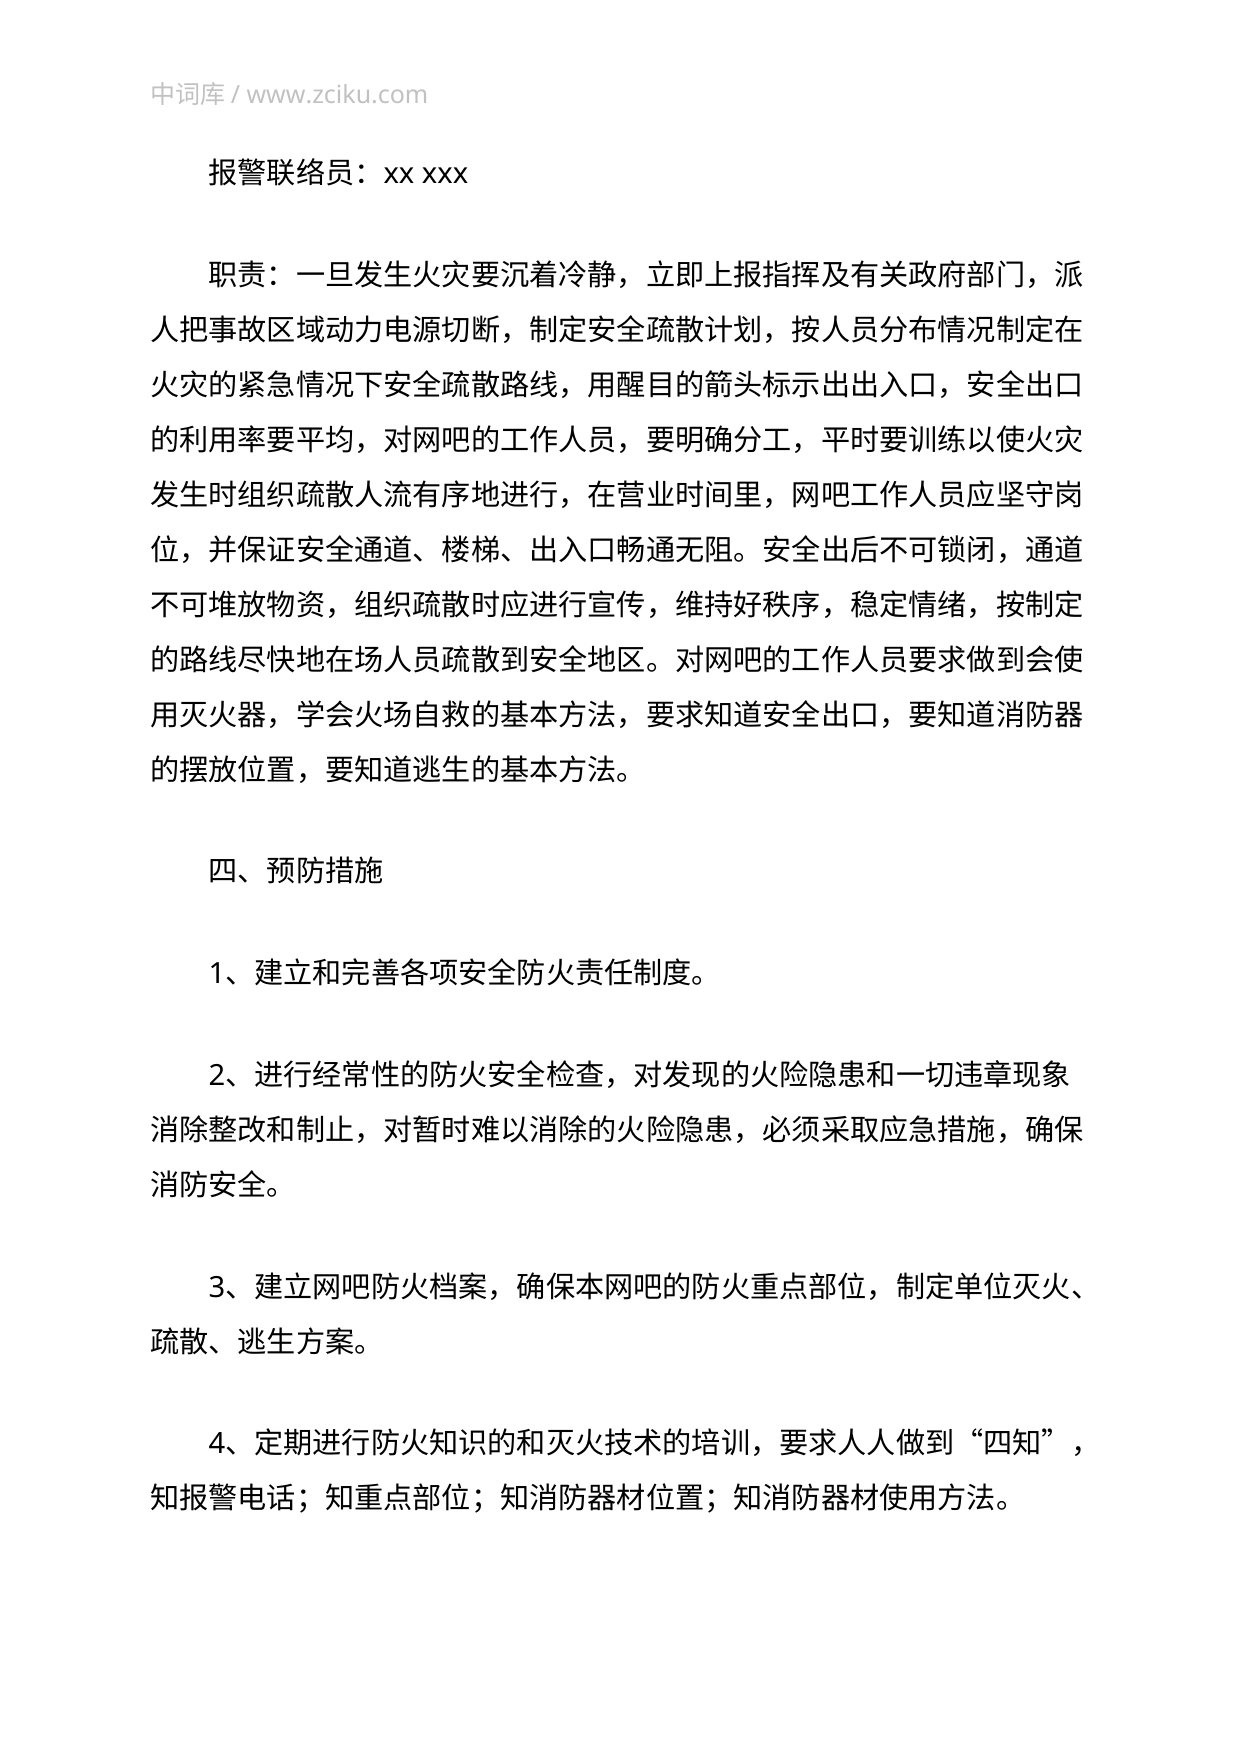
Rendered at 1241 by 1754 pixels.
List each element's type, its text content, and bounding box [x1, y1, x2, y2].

text 4、定期进行防火知识的和灭火技术的培训，要求人人做到“四知”，知报警电话；知重点部位；知消防器材位置；知消防器材使用方法。 [150, 1420, 1090, 1517]
text 职责：一旦发生火灾要沉着冷静，立即上报指挥及有关政府部门，派人把事故区域动力电源切断，制定安全疏散计划，按人员分布情况制定在火灾的紧急情况下安全疏散路线，用醒目的箭头标示出出入口，安全出口的利用率要平均，对网吧的工作人员，要明确分工，平时要训练以使火灾发生时组织疏散人流有序地进行，在营业时间里，网吧工作人员应坚守岗位，并保证安全通道、楼梯、出入口畅通无阻。安全出后不可锁闭，通道不可堆放物资，组织疏散时应进行宣传，维持好秩序，稳定情绪，按制定的路线尽快地在场人员疏散到安全地区。对网吧的工作人员要求做到会使用灭火器，学会火场自救的基本方法，要求知道安全出口，要知道消防器的摆放位置，要知道逃生的基本方法。 [150, 252, 1090, 788]
text 2、进行经常性的防火安全检查，对发现的火险隐患和一切违章现象消除整改和制止，对暂时难以消除的火险隐患，必须采取应急措施，确保消防安全。 [150, 1052, 1090, 1204]
text 四、预防措施 [150, 848, 1090, 890]
text 3、建立网吧防火档案，确保本网吧的防火重点部位，制定单位灭火、疏散、逃生方案。 [150, 1263, 1090, 1361]
text 报警联络员：xx xxx [150, 150, 1090, 192]
text 1、建立和完善各项安全防火责任制度。 [150, 949, 1090, 992]
